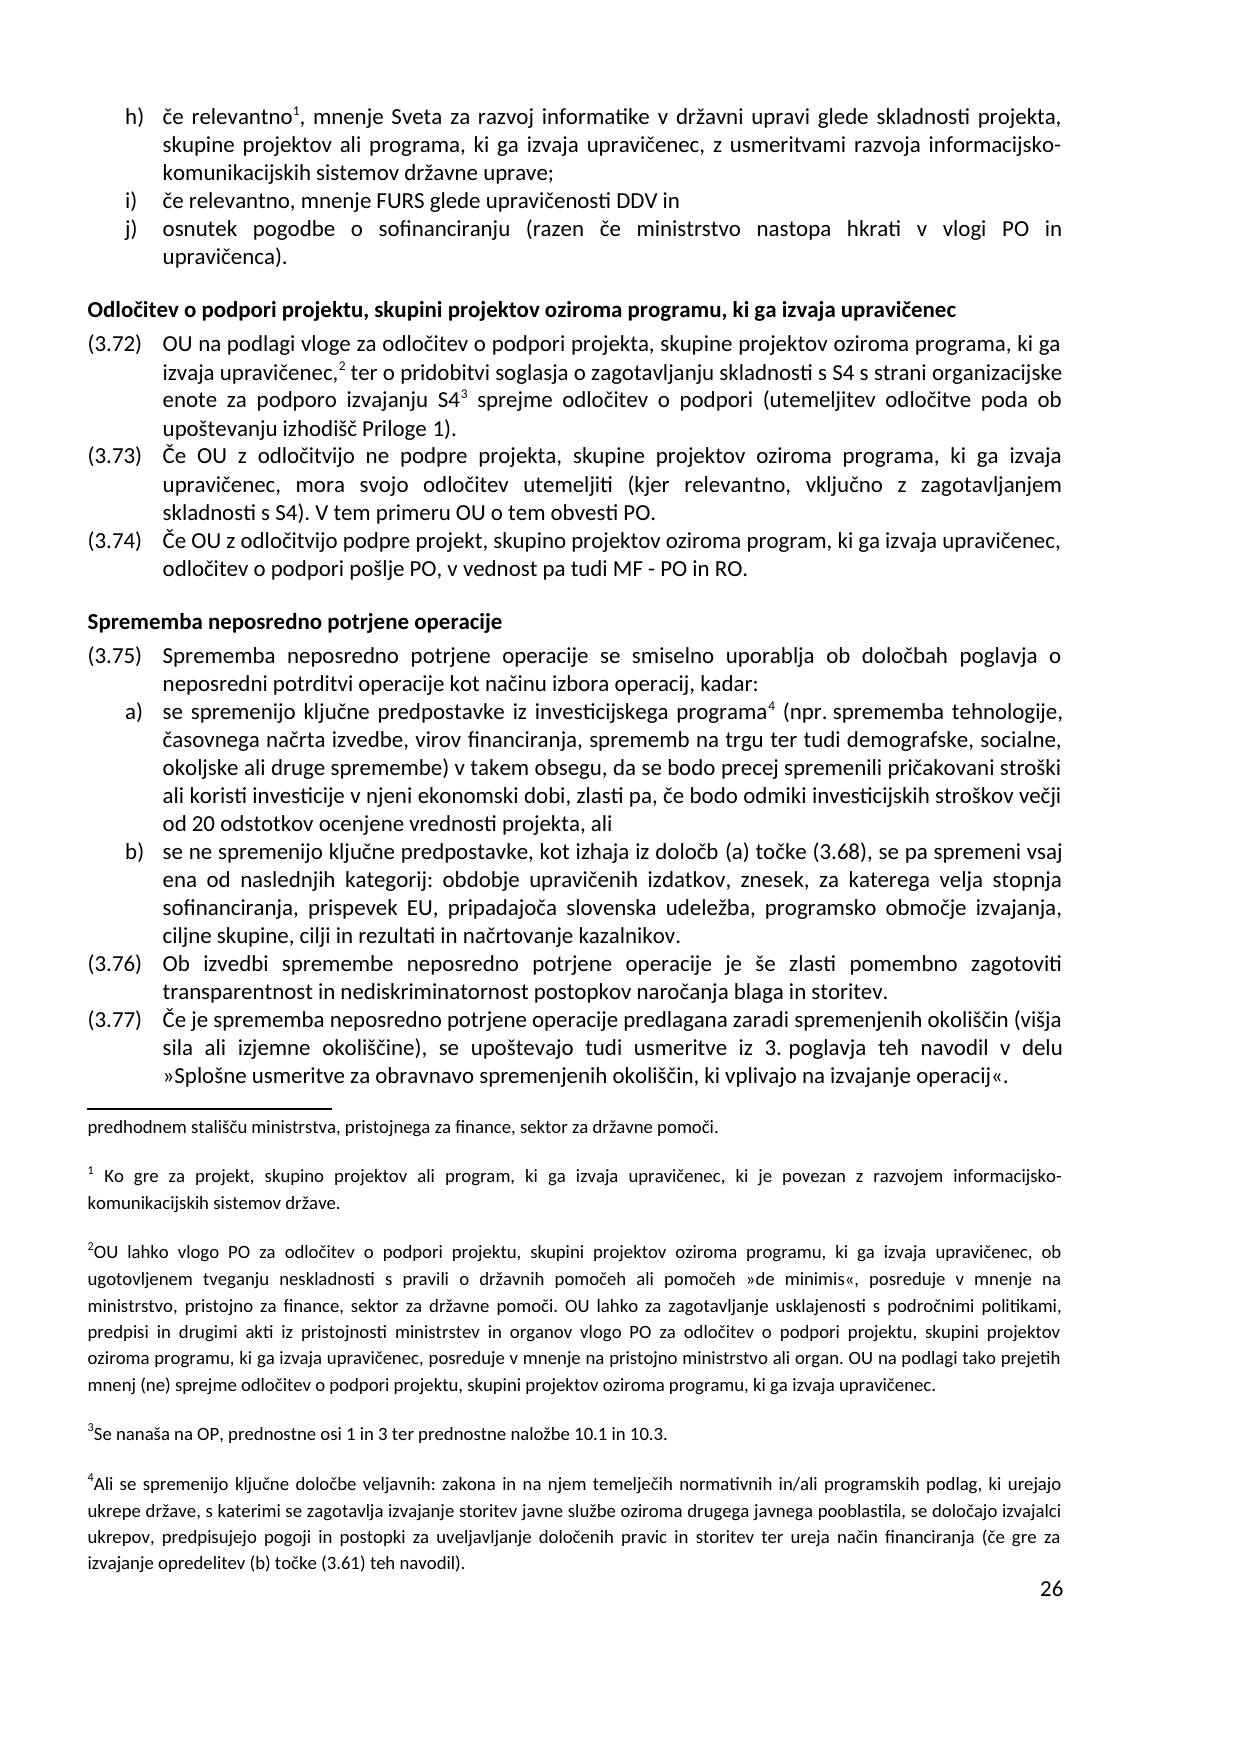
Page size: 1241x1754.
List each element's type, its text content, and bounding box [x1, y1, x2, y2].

list OU na podlagi vloge za odločitev o podpori projekta, skupine projektov oziroma programa, ki ga izvaja upravičenec, ter o pridobitvi soglasja o zagotavljanju skladnosti s S4 s strani organizacijske enote za podporo izvajanju S4 sprejme odločitev o podpori (utemeljitev odločitve poda ob upoštevanju izhodišč Priloge 1). [87, 329, 1063, 442]
subtitle Sprememba neposredno potrjene operacije [87, 607, 1063, 635]
list Ob izvedbi spremembe neposredno potrjene operacije je še zlasti pomembno zagotoviti transparentnost in nediskriminatornost postopkov naročanja blaga in storitev. [87, 949, 1063, 1005]
list če relevantno, mnenje Sveta za razvoj informatike v državni upravi glede skladnosti projekta, skupine projektov ali programa, ki ga izvaja upravičenec, z usmeritvami razvoja informacijsko-komunikacijskih sistemov državne uprave; [125, 102, 1063, 186]
subtitle Odločitev o podpori projektu, skupini projektov oziroma programu, ki ga izvaja upravičenec [87, 295, 1063, 323]
list Če je sprememba neposredno potrjene operacije predlagana zaradi spremenjenih okoliščin (višja sila ali izjemne okoliščine), se upoštevajo tudi usmeritve iz 3. poglavja teh navodil v delu »Splošne usmeritve za obravnavo spremenjenih okoliščin, ki vplivajo na izvajanje operacij«. [87, 1005, 1063, 1089]
list osnutek pogodbe o sofinanciranju (razen če ministrstvo nastopa hkrati v vlogi PO in upravičenca). [125, 214, 1063, 270]
list Če OU z odločitvijo ne podpre projekta, skupine projektov oziroma programa, ki ga izvaja upravičenec, mora svojo odločitev utemeljiti (kjer relevantno, vključno z zagotavljanjem skladnosti s S4). V tem primeru OU o tem obvesti PO. [87, 442, 1063, 526]
list se ne spremenijo ključne predpostavke, kot izhaja iz določb (a) točke (3.68), se pa spremeni vsaj ena od naslednjih kategorij: obdobje upravičenih izdatkov, znesek, za katerega velja stopnja sofinanciranja, prispevek EU, pripadajoča slovenska udeležba, programsko območje izvajanja, ciljne skupine, cilji in rezultati in načrtovanje kazalnikov. [125, 837, 1063, 949]
list Če OU z odločitvijo podpre projekt, skupino projektov oziroma program, ki ga izvaja upravičenec, odločitev o podpori pošlje PO, v vednost pa tudi MF - PO in RO. [87, 526, 1063, 582]
list če relevantno, mnenje FURS glede upravičenosti DDV in [125, 186, 1063, 214]
list se spremenijo ključne predpostavke iz investicijskega programa (npr. sprememba tehnologije, časovnega načrta izvedbe, virov financiranja, sprememb na trgu ter tudi demografske, socialne, okoljske ali druge spremembe) v takem obsegu, da se bodo precej spremenili pričakovani stroški ali koristi investicije v njeni ekonomski dobi, zlasti pa, če bodo odmiki investicijskih stroškov večji od 20 odstotkov ocenjene vrednosti projekta, ali [125, 697, 1063, 837]
list Sprememba neposredno potrjene operacije se smiselno uporablja ob določbah poglavja o neposredni potrditvi operacije kot načinu izbora operacij, kadar: [87, 641, 1063, 697]
